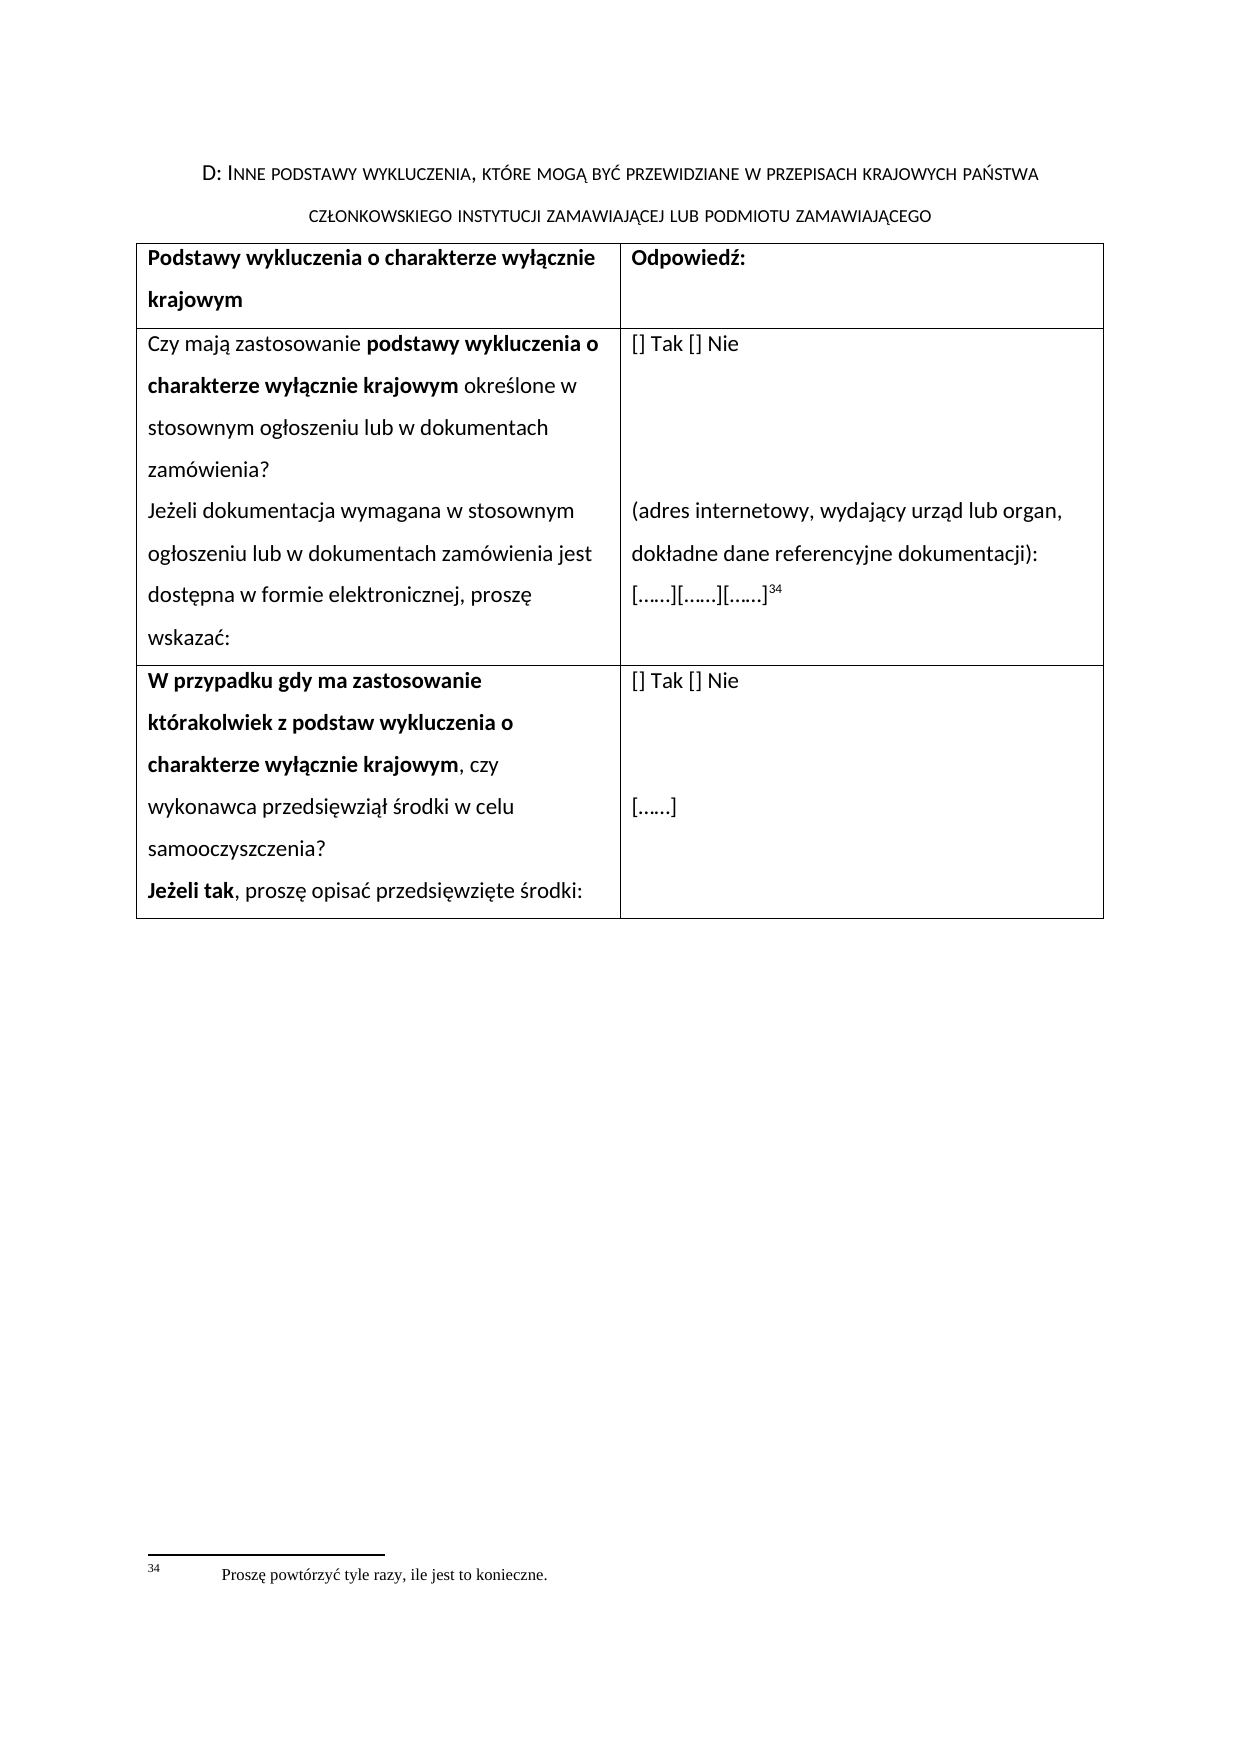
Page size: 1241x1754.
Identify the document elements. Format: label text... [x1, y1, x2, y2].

table_header Podstawy wykluczenia o charakterze wyłącznie krajowym [137, 244, 620, 328]
table_cell W przypadku gdy ma zastosowanie którakolwiek z podstaw wykluczenia o charakterze wyłącznie krajowym, czy wykonawca przedsięwziął środki w celu samooczyszczenia? Jeżeli tak, proszę opisać przedsięwzięte środki: [137, 666, 620, 918]
table_cell Czy mają zastosowanie podstawy wykluczenia o charakterze wyłącznie krajowym określone w stosownym ogłoszeniu lub w dokumentach zamówienia? Jeżeli dokumentacja wymagana w stosownym ogłoszeniu lub w dokumentach zamówienia jest dostępna w formie elektronicznej, proszę wskazać: [137, 329, 620, 665]
table_cell [] Tak [] Nie (adres internetowy, wydający urząd lub organ, dokładne dane referencyjne dokumentacji): [……][……][……] [621, 329, 1103, 665]
title D: Inne podstawy wykluczenia, które mogą być przewidziane w przepisach krajowych państwa członkowskiego instytucji zamawiającej lub podmiotu zamawiającego [148, 158, 1092, 228]
table_cell [] Tak [] Nie [……] [621, 666, 1103, 918]
table_header Odpowiedź: [621, 244, 1103, 328]
